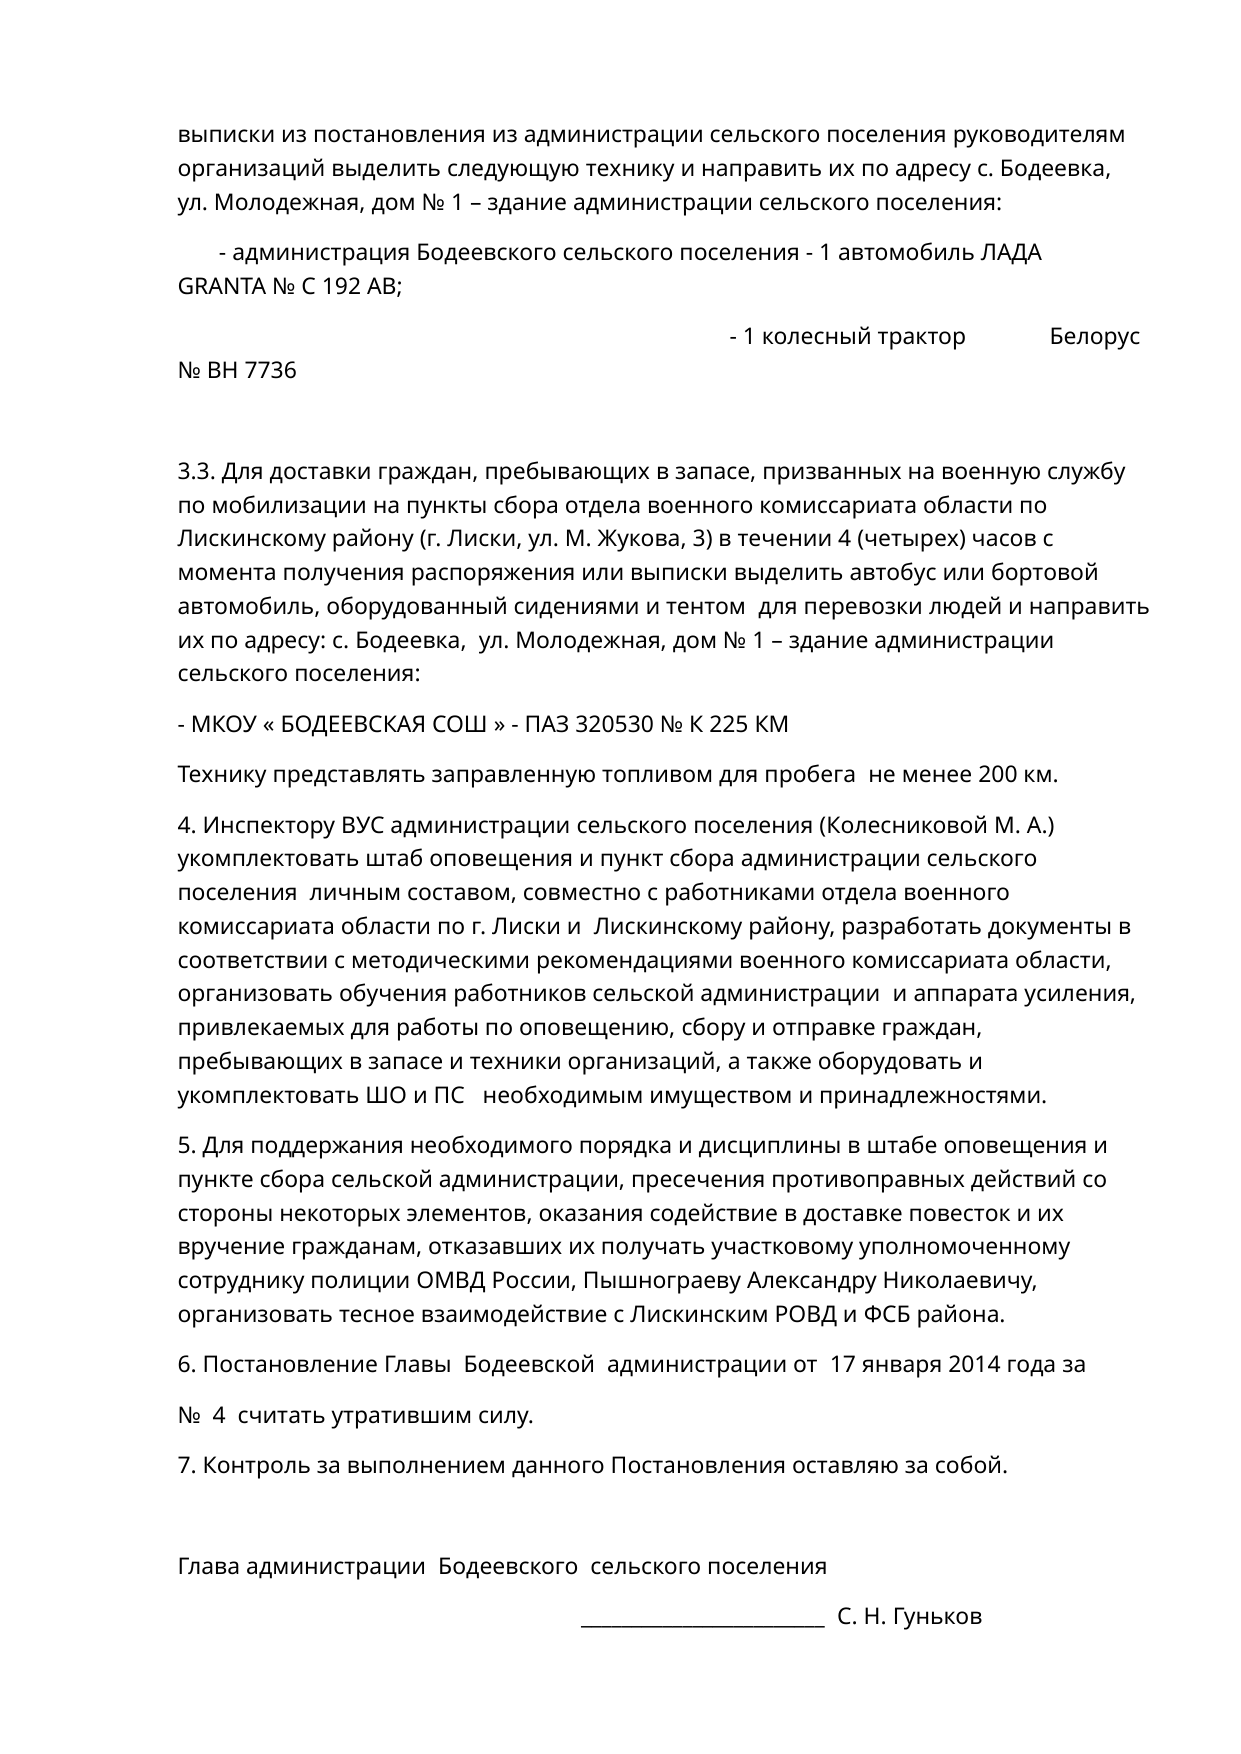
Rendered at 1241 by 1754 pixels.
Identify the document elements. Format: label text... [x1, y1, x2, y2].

text ________________________ С. Н. Гуньков [177, 1600, 1152, 1631]
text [177, 118, 1152, 217]
text - МКОУ « БОДЕЕВСКАЯ СОШ » - ПАЗ 320530 № К 225 КМ [177, 708, 1152, 739]
text 7. Контроль за выполнением данного Постановления оставляю за собой. [177, 1449, 1152, 1480]
text 4. Инспектору ВУС администрации сельского поселения (Колесниковой М. А.) укомплектовать штаб оповещения и пункт сбора администрации сельского поселения личным составом, совместно с работниками отдела военного комиссариата области по г. Лиски и Лискинскому району, разработать документы в соответствии с методическими рекомендациями военного комиссариата области, организовать обучения работников сельской администрации и аппарата усиления, привлекаемых для работы по оповещению, сбору и отправке граждан, пребывающих в запасе и техники организаций, а также оборудовать и укомплектовать ШО и ПС необходимым имуществом и принадлежностями. [177, 808, 1152, 1110]
text 3.3. Для доставки граждан, пребывающих в запасе, призванных на военную службу по мобилизации на пункты сбора отдела военного комиссариата области по Лискинскому району (г. Лиски, ул. М. Жукова, 3) в течении 4 (четырех) часов с момента получения распоряжения или выписки выделить автобус или бортовой автомобиль, оборудованный сидениями и тентом для перевозки людей и направить их по адресу: с. Бодеевка, ул. Молодежная, дом № 1 – здание администрации сельского поселения: [177, 455, 1152, 688]
text Глава администрации Бодеевского сельского поселения [177, 1550, 1152, 1581]
text Технику представлять заправленную топливом для пробега не менее 200 км. [177, 758, 1152, 789]
text 6. Постановление Главы Бодеевской администрации от 17 января 2014 года за [177, 1348, 1152, 1379]
text - 1 колесный трактор Белорус № ВН 7736 [177, 320, 1152, 385]
text № 4 считать утратившим силу. [177, 1398, 1152, 1430]
text - администрация Бодеевского сельского поселения - 1 автомобиль ЛАДА GRANTA № С 192 АВ; [177, 236, 1152, 301]
text 5. Для поддержания необходимого порядка и дисциплины в штабе оповещения и пункте сбора сельской администрации, пресечения противоправных действий со стороны некоторых элементов, оказания содействие в доставке повесток и их вручение гражданам, отказавших их получать участковому уполномоченному сотруднику полиции ОМВД России, Пышнограеву Александру Николаевичу, организовать тесное взаимодействие с Лискинским РОВД и ФСБ района. [177, 1129, 1152, 1329]
